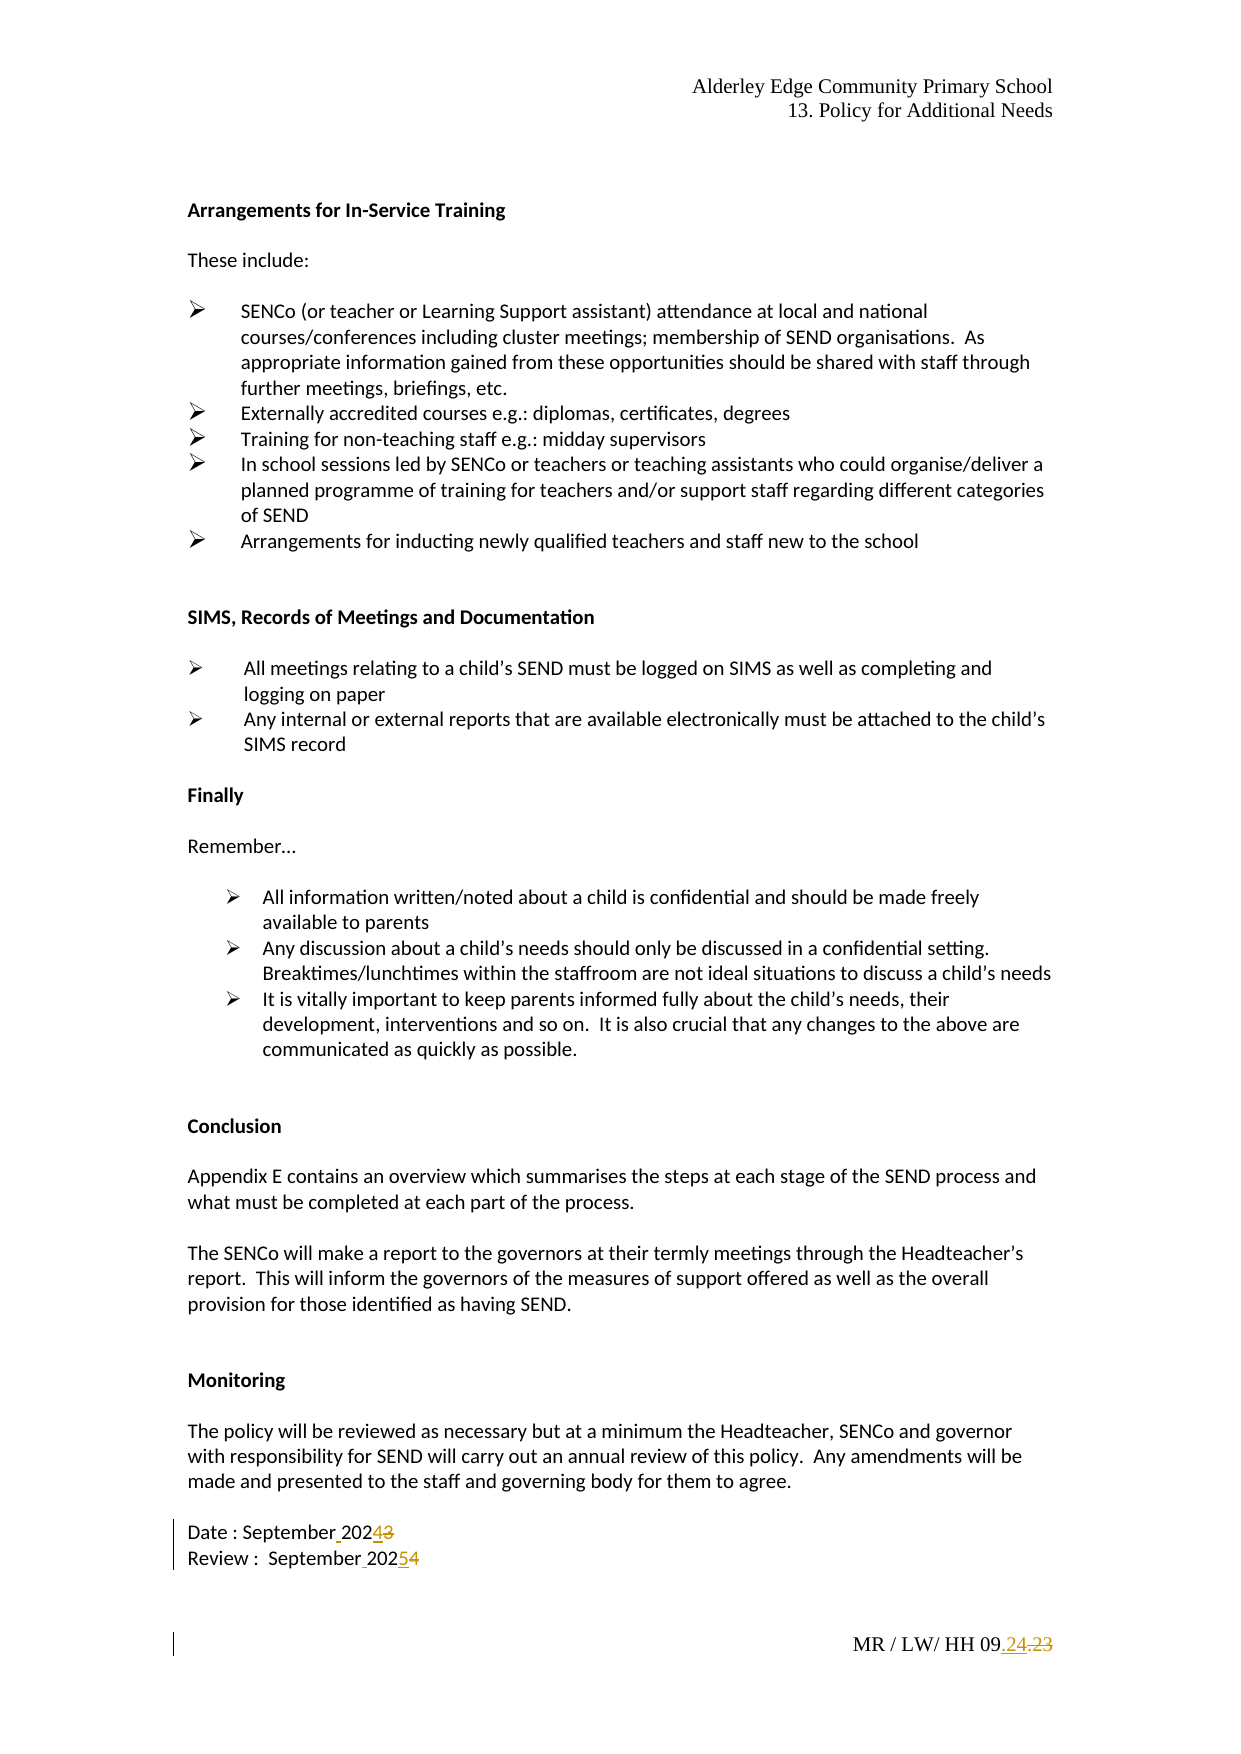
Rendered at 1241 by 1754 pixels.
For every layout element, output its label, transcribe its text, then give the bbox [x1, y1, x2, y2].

text The policy will be reviewed as necessary but at a minimum the Headteacher, SENCo and governor with responsibility for SEND will carry out an annual review of this policy. Any amendments will be made and presented to the staff and governing body for them to agree. [187, 1418, 1053, 1494]
list Externally accredited courses e.g.: diplomas, certificates, degrees [187, 400, 1053, 426]
text Review : September202 [187, 1545, 1053, 1570]
list It is vitally important to keep parents informed fully about the child’s needs, their development, interventions and so on. It is also crucial that any changes to the above are communicated as quickly as possible. [225, 986, 1053, 1062]
list Any discussion about a child’s needs should only be discussed in a confidential setting. Breaktimes/lunchtimes within the staffroom are not ideal situations to discuss a child’s needs [225, 935, 1053, 986]
list Any internal or external reports that are available electronically must be attached to the child’s SIMS record [187, 706, 1053, 757]
text Date : September202 [187, 1519, 1053, 1545]
text These include: [187, 248, 1053, 273]
list Training for non-teaching staff e.g.: midday supervisors [187, 426, 1053, 452]
text Conclusion [187, 1113, 1053, 1138]
list In school sessions led by SENCo or teachers or teaching assistants who could organise/deliver a planned programme of training for teachers and/or support staff regarding different categories of SEND [187, 452, 1053, 528]
text SIMS, Records of Meetings and Documentation [187, 604, 1053, 630]
text Remember… [187, 833, 1053, 859]
text Finally [187, 782, 1053, 808]
list SENCo (or teacher or Learning Support assistant) attendance at local and national courses/conferences including cluster meetings; membership of SEND organisations. As appropriate information gained from these opportunities should be shared with staff through further meetings, briefings, etc. [187, 298, 1053, 400]
subtitle Arrangements for In-Service Training [187, 197, 1053, 222]
list All information written/noted about a child is confidential and should be made freely available to parents [225, 884, 1053, 935]
text Appendix E contains an overview which summarises the steps at each stage of the SEND process and what must be completed at each part of the process. [187, 1164, 1053, 1214]
list All meetings relating to a child’s SEND must be logged on SIMS as well as completing and logging on paper [187, 655, 1053, 706]
list Arrangements for inducting newly qualified teachers and staff new to the school [187, 528, 1053, 554]
text The SENCo will make a report to the governors at their termly meetings through the Headteacher’s report. This will inform the governors of the measures of support offered as well as the overall provision for those identified as having SEND. [187, 1240, 1053, 1316]
text Monitoring [187, 1367, 1053, 1392]
